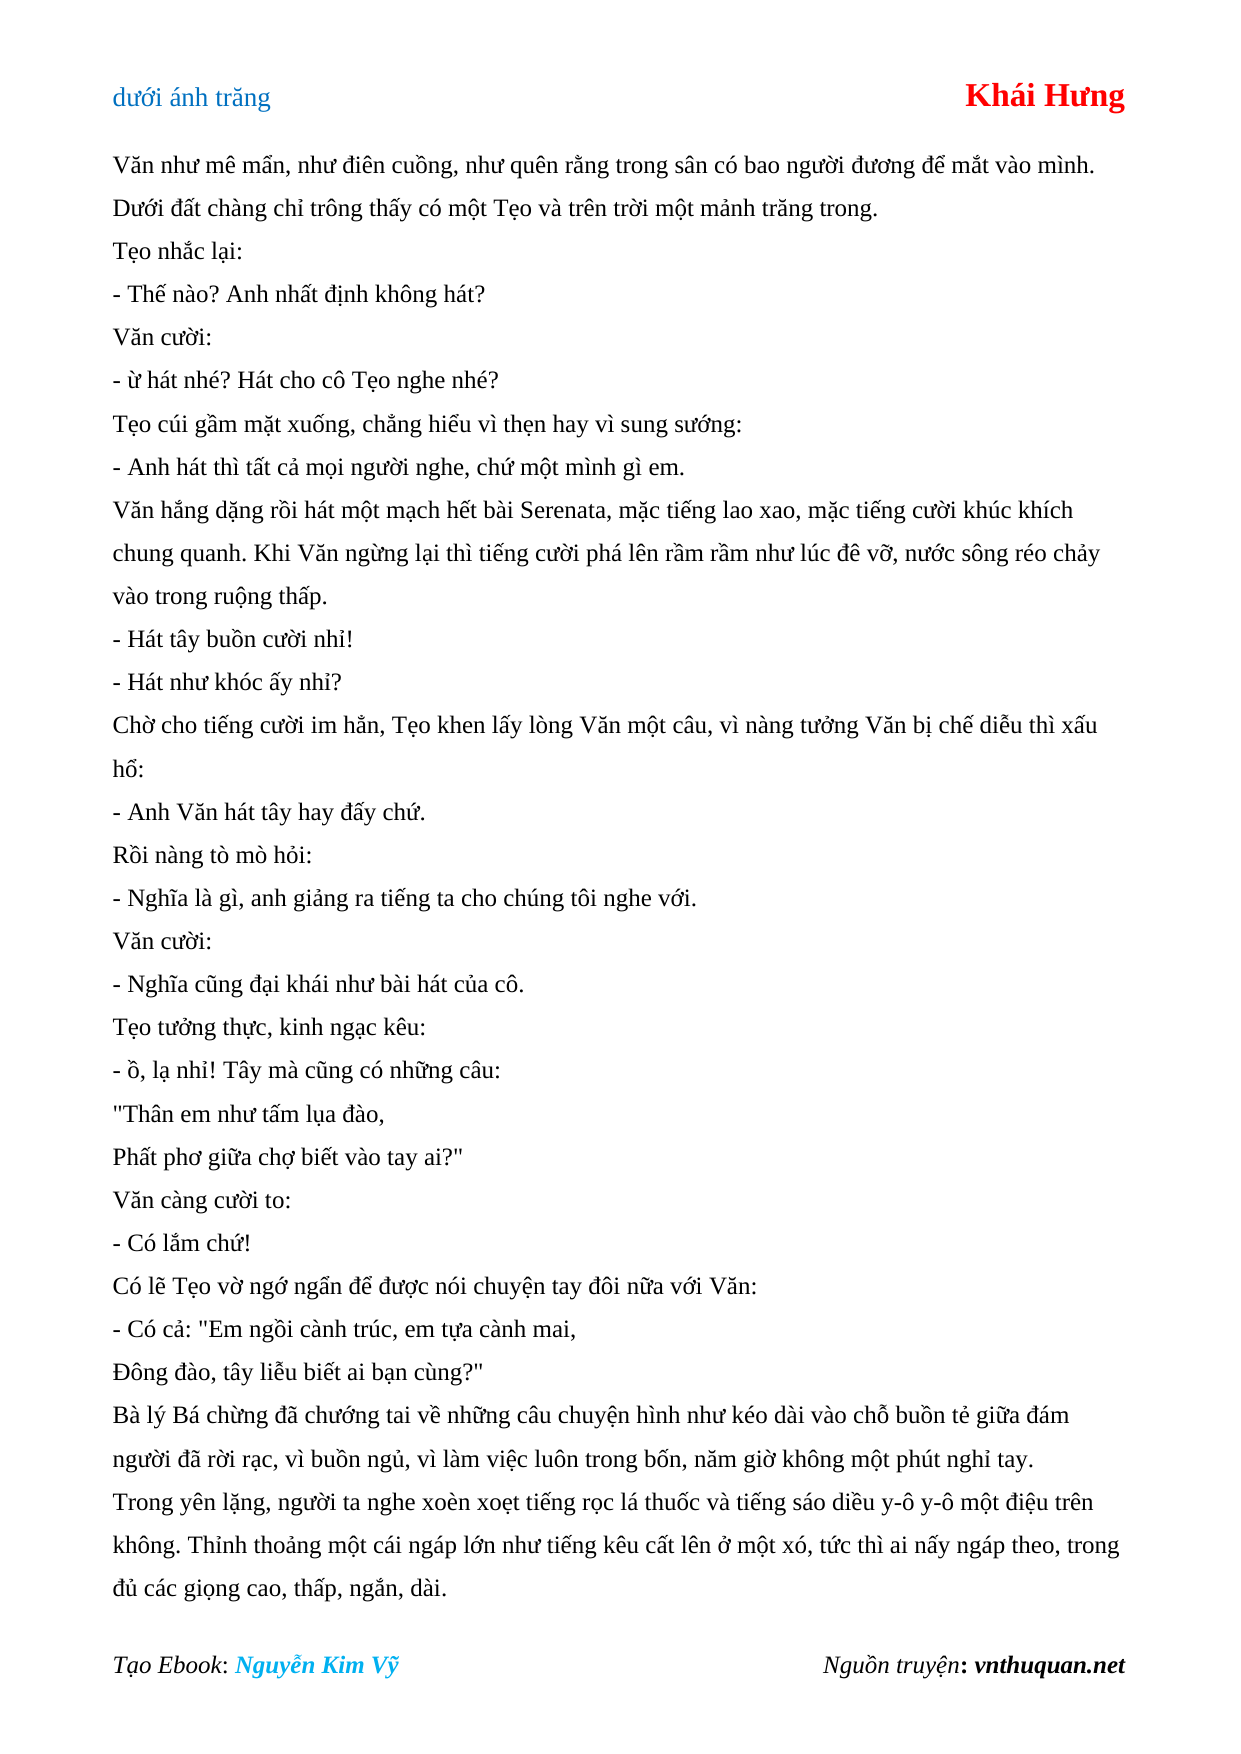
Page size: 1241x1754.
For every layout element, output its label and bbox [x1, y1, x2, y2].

text [112, 150, 1128, 1602]
